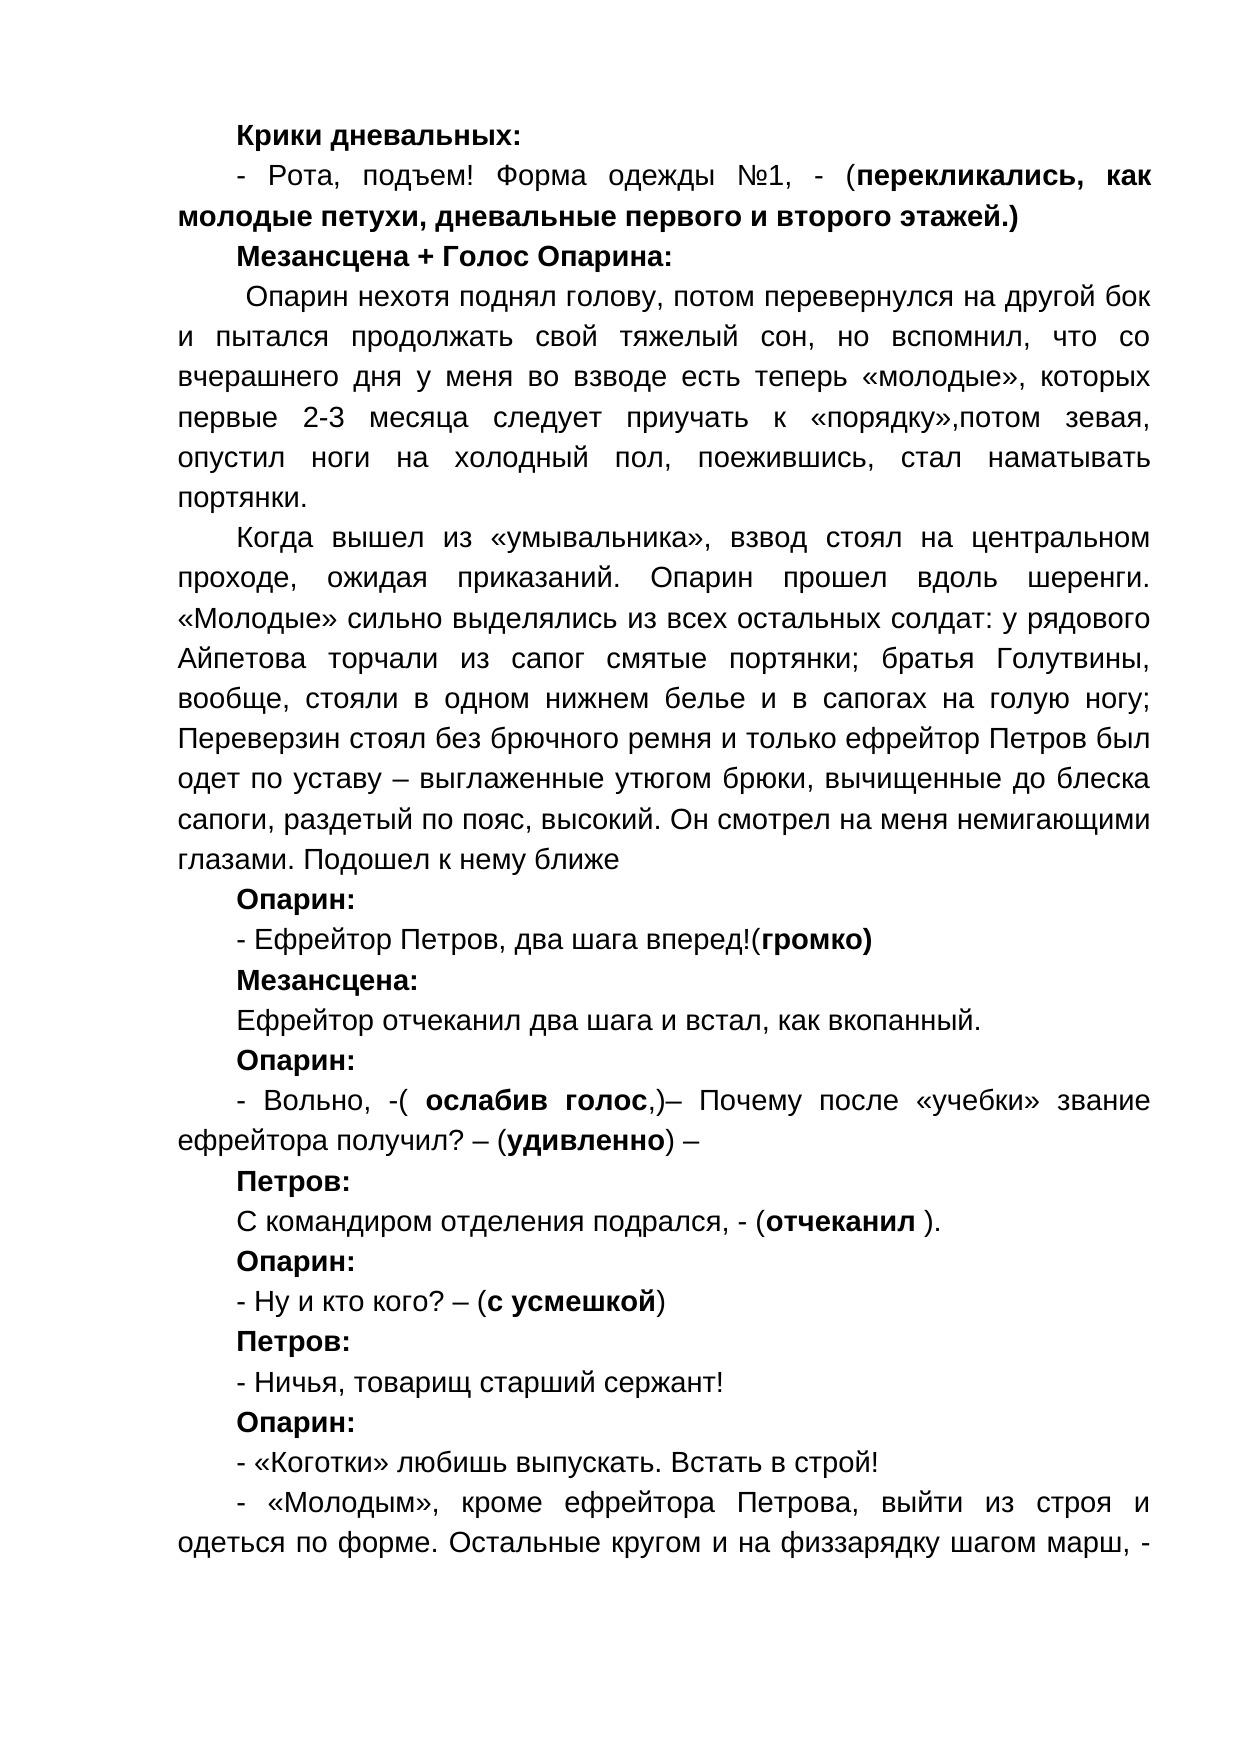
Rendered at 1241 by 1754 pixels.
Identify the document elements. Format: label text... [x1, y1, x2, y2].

text Петров: [177, 1163, 1152, 1197]
text Когда вышел из «умывальника», взвод стоял на центральном проходе, ожидая приказаний. Опарин прошел вдоль шеренги. «Молодые» сильно выделялись из всех остальных солдат: у рядового Айпетова торчали из сапог смятые портянки; братья Голутвины, вообще, стояли в одном нижнем белье и в сапогах на голую ногу; Переверзин стоял без брючного ремня и только ефрейтор Петров был одет по уставу – выглаженные утюгом брюки, вычищенные до блеска сапоги, раздетый по пояс, высокий. Он смотрел на меня немигающими глазами. Подошел к нему ближе [177, 520, 1152, 875]
text - Рота, подъем! Форма одежды №1, - (перекликались, как молодые петухи, дневальные первого и второго этажей.) [177, 158, 1152, 232]
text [177, 1485, 1152, 1559]
text Опарин: [177, 1405, 1152, 1438]
text Мезансцена + Голос Опарина: [177, 239, 1152, 272]
text - Вольно, -( ослабив голос,)– Почему после «учебки» звание ефрейтора получил? – (удивленно) – [177, 1083, 1152, 1157]
text С командиром отделения подрался, - (отчеканил ). [177, 1204, 1152, 1237]
text Опарин: [177, 1043, 1152, 1076]
text Ефрейтор отчеканил два шага и встал, как вкопанный. [177, 1003, 1152, 1036]
text Петров: [177, 1324, 1152, 1358]
text - «Коготки» любишь выпускать. Встать в строй! [177, 1445, 1152, 1478]
text Опарин: [177, 1244, 1152, 1277]
text Крики дневальных: [177, 118, 1152, 152]
text Мезансцена: [177, 962, 1152, 996]
text Опарин: [177, 882, 1152, 916]
text - Ничья, товарищ старший сержант! [177, 1364, 1152, 1398]
text Опарин нехотя поднял голову, потом перевернулся на другой бок и пытался продолжать свой тяжелый сон, но вспомнил, что со вчерашнего дня у меня во взводе есть теперь «молодые», которых первые 2-3 месяца следует приучать к «порядку»,потом зевая, опустил ноги на холодный пол, поежившись, стал наматывать портянки. [177, 279, 1152, 513]
text - Ну и кто кого? – (с усмешкой) [177, 1284, 1152, 1318]
text - Ефрейтор Петров, два шага вперед!(громко) [177, 922, 1152, 956]
